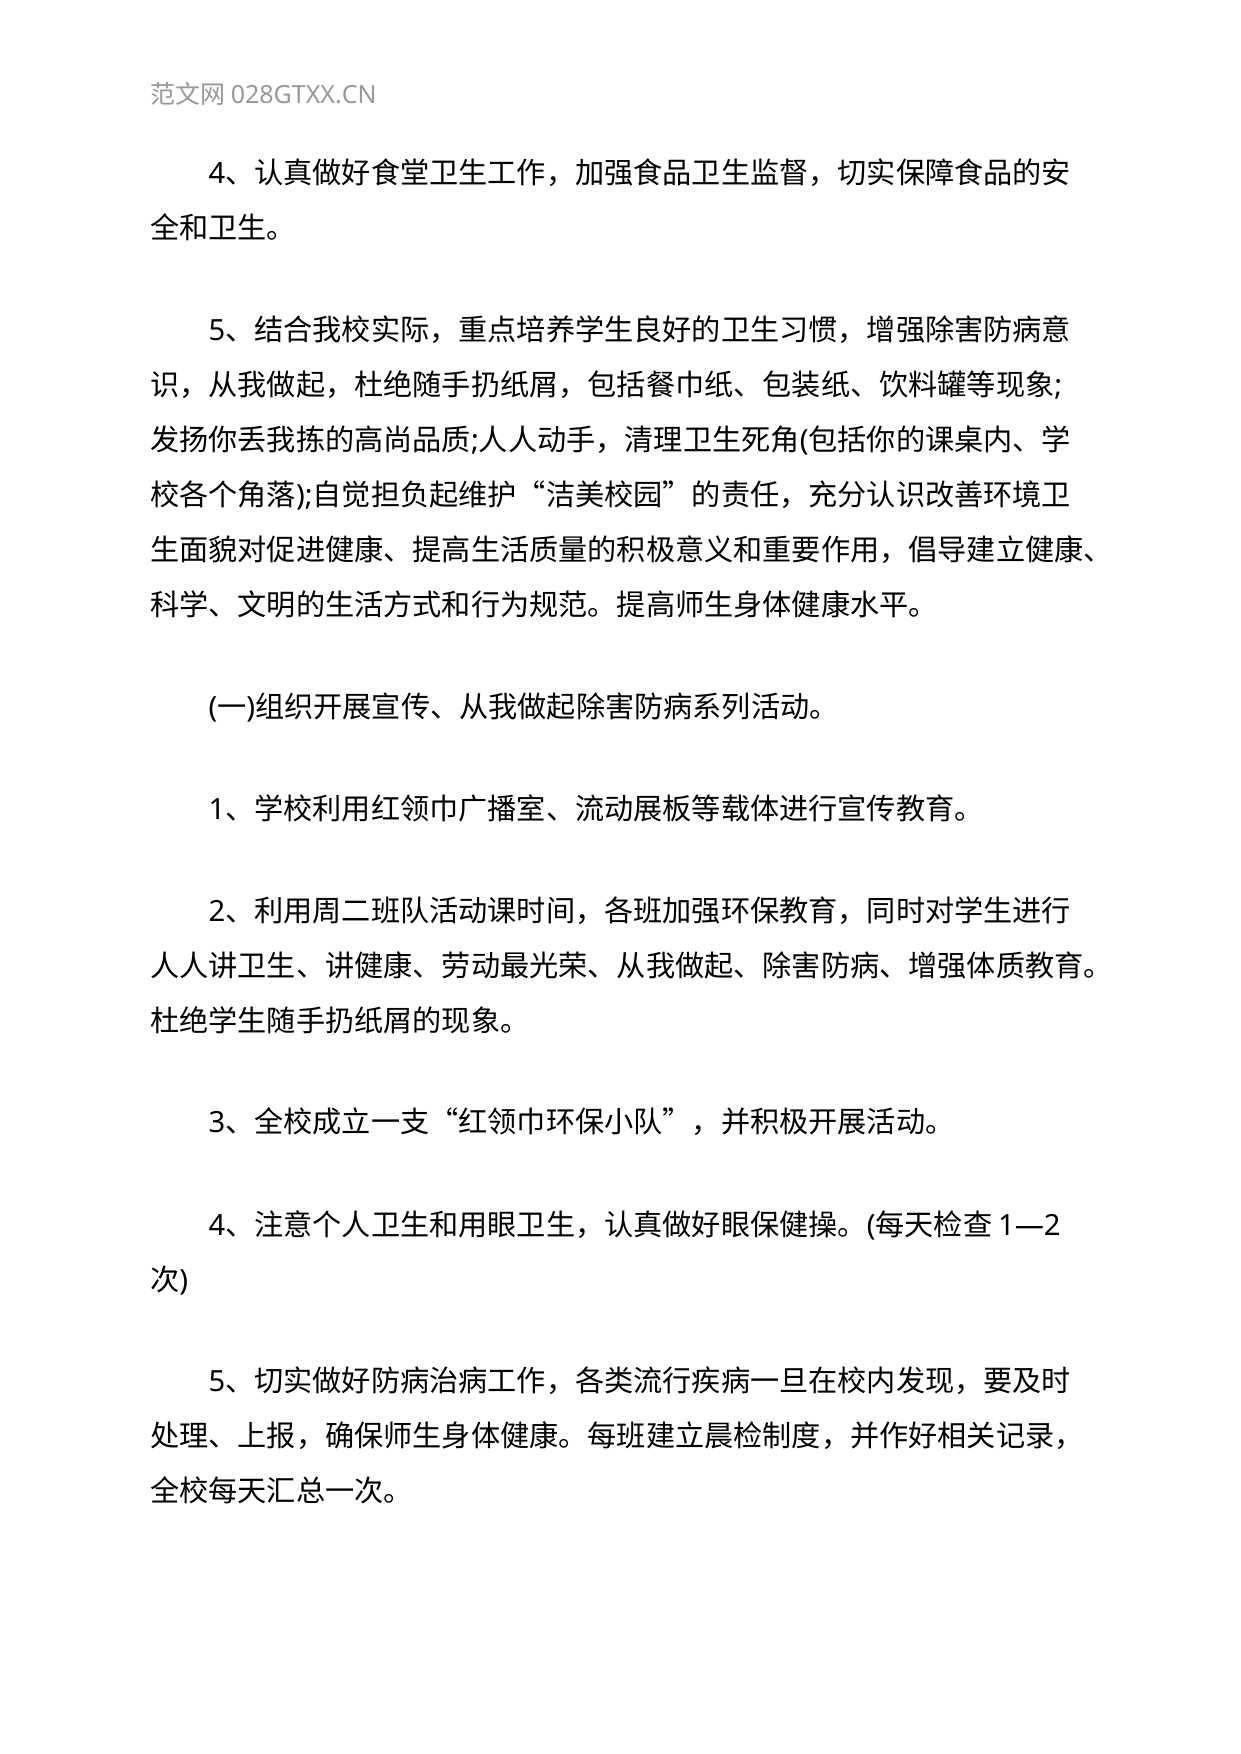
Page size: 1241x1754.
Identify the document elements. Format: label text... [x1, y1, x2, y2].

text (一)组织开展宣传、从我做起除害防病系列活动。 [150, 683, 1090, 726]
text 5、切实做好防病治病工作，各类流行疾病一旦在校内发现，要及时处理、上报，确保师生身体健康。每班建立晨检制度，并作好相关记录，全校每天汇总一次。 [150, 1358, 1090, 1510]
text 3、全校成立一支“红领巾环保小队”，并积极开展活动。 [150, 1099, 1090, 1141]
text 5、结合我校实际，重点培养学生良好的卫生习惯，增强除害防病意识，从我做起，杜绝随手扔纸屑，包括餐巾纸、包装纸、饮料罐等现象;发扬你丢我拣的高尚品质;人人动手，清理卫生死角(包括你的课桌内、学校各个角落);自觉担负起维护“洁美校园”的责任，充分认识改善环境卫生面貌对促进健康、提高生活质量的积极意义和重要作用，倡导建立健康、科学、文明的生活方式和行为规范。提高师生身体健康水平。 [150, 307, 1090, 624]
text 1、学校利用红领巾广播室、流动展板等载体进行宣传教育。 [150, 785, 1090, 828]
text 4、认真做好食堂卫生工作，加强食品卫生监督，切实保障食品的安全和卫生。 [150, 150, 1090, 247]
text 2、利用周二班队活动课时间，各班加强环保教育，同时对学生进行人人讲卫生、讲健康、劳动最光荣、从我做起、除害防病、增强体质教育。杜绝学生随手扔纸屑的现象。 [150, 887, 1090, 1039]
text 4、注意个人卫生和用眼卫生，认真做好眼保健操。(每天检查1—2次) [150, 1201, 1090, 1298]
